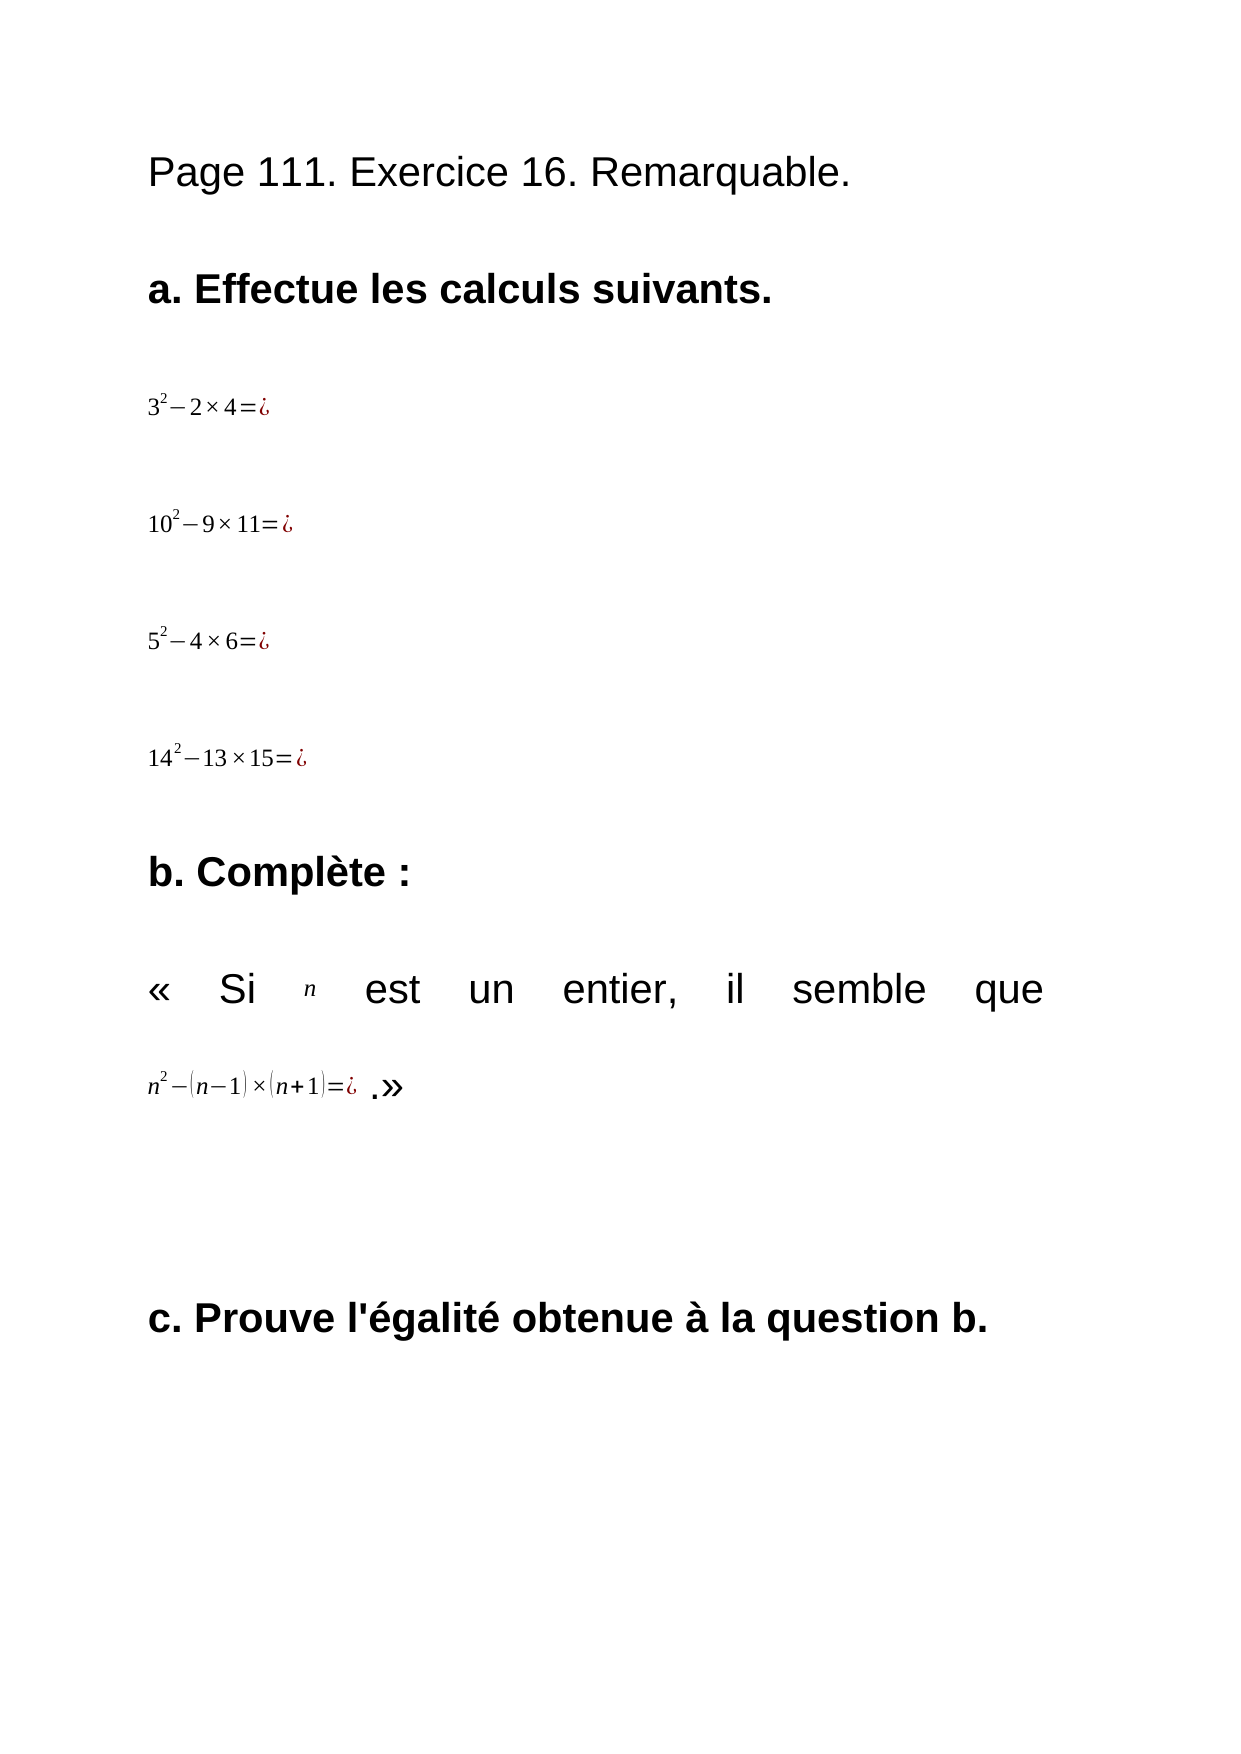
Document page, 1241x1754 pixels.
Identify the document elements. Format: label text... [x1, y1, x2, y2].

text b. Complète : [148, 848, 1093, 896]
text a. Effectue les calculs suivants. [148, 264, 1093, 312]
text c. Prouve l'égalité obtenue à la question b. [148, 1293, 1093, 1341]
text « Si est un entier, il semble que .» [148, 964, 1093, 1108]
text Page 111. Exercice 16. Remarquable. [148, 148, 1093, 196]
